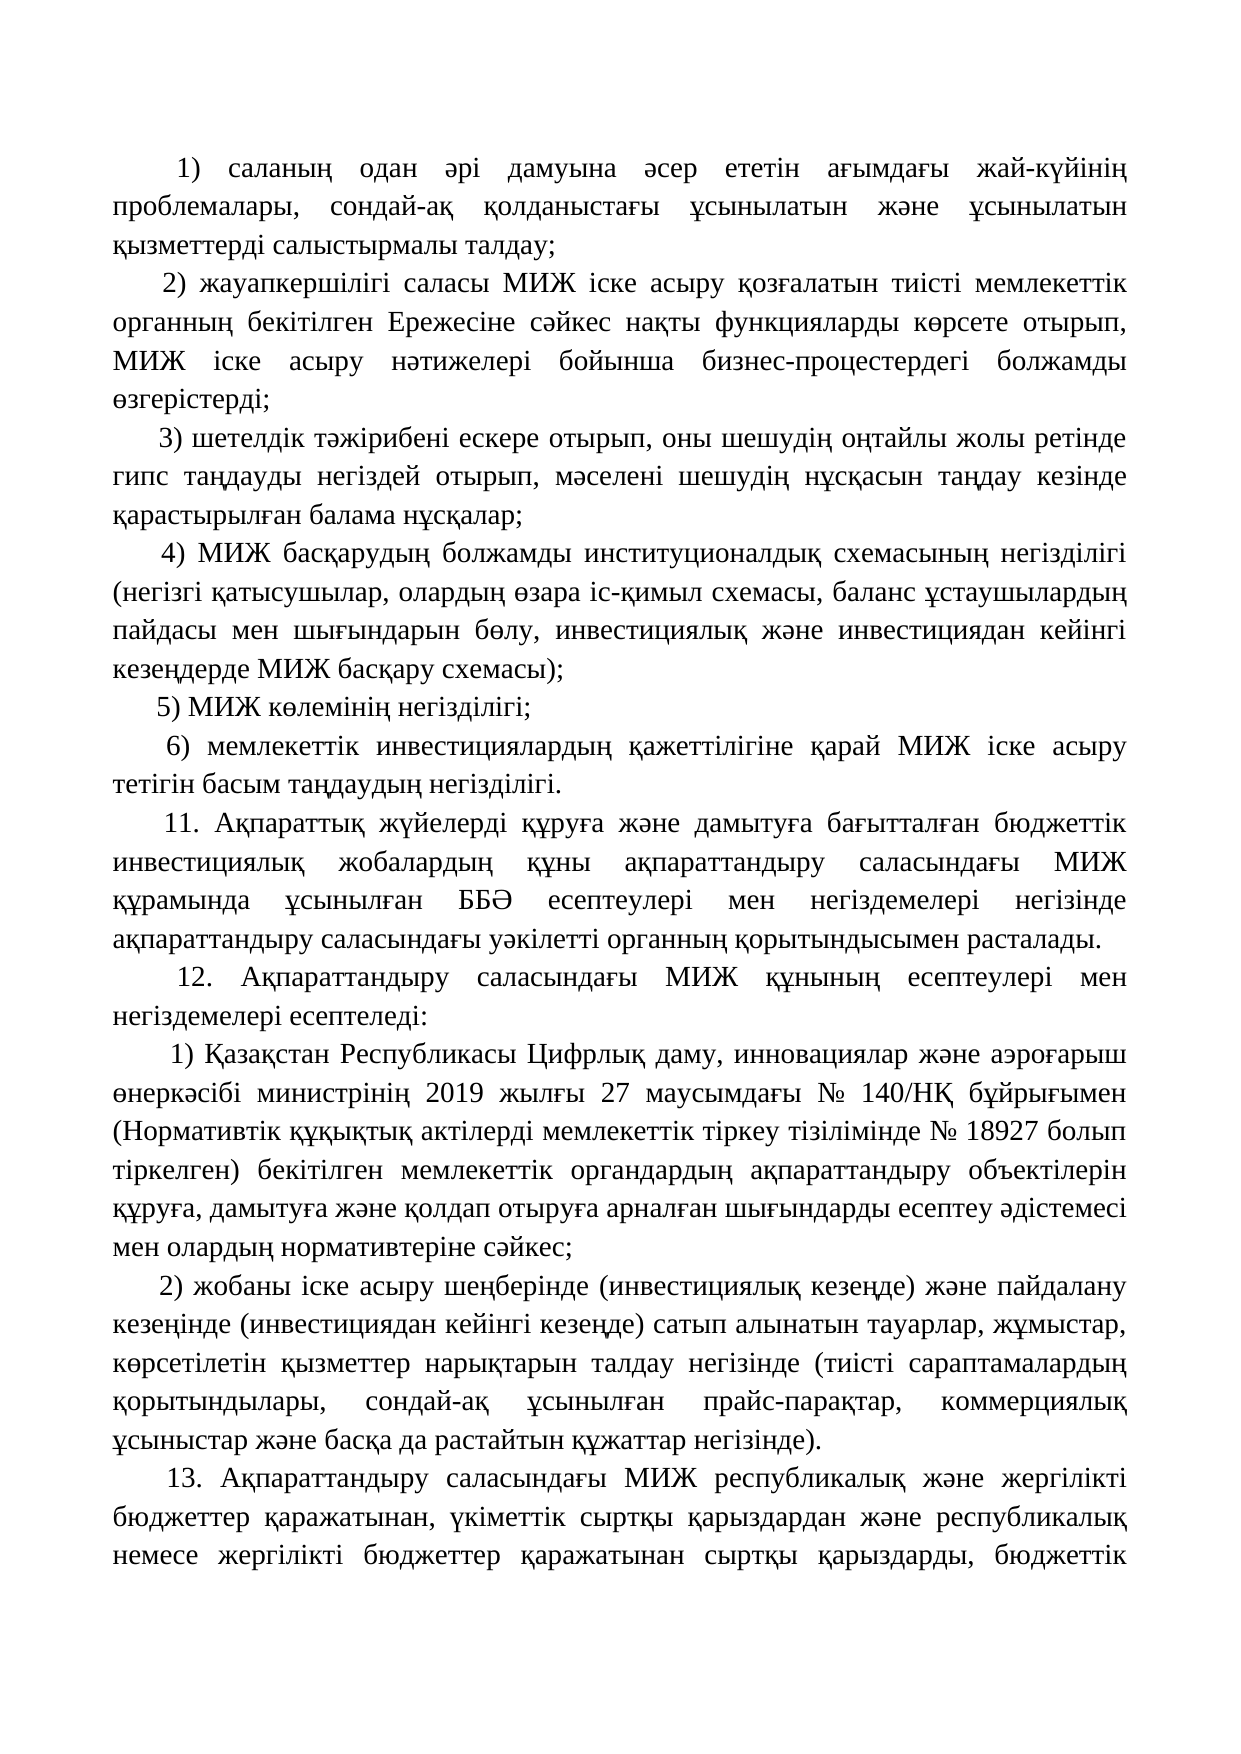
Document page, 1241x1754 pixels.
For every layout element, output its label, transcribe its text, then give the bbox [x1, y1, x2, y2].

text 5) МИЖ көлемінің негізділігі; [112, 689, 1128, 723]
text 2) жауапкершілігі саласы МИЖ іске асыру қозғалатын тиісті мемлекеттік органның бекітілген Ережесіне сәйкес нақты функцияларды көрсете отырып, МИЖ іске асыру нәтижелері бойынша бизнес-процестердегі болжамды өзгерістерді; [112, 266, 1128, 415]
text 1) Қазақстан Республикасы Цифрлық даму, инновациялар және аэроғарыш өнеркәсібі министрінің 2019 жылғы 27 маусымдағы № 140/НҚ бұйрығымен (Нормативтік құқықтық актілерді мемлекеттік тіркеу тізілімінде № 18927 болып тіркелген) бекітілген мемлекеттік органдардың ақпараттандыру объектілерін құруға, дамытуға және қолдап отыруға арналған шығындарды есептеу әдістемесі мен олардың нормативтеріне сәйкес; [112, 1036, 1128, 1263]
text 4) МИЖ басқарудың болжамды институционалдық схемасының негізділігі (негізгі қатысушылар, олардың өзара іс-қимыл схемасы, баланс ұстаушылардың пайдасы мен шығындарын бөлу, инвестициялық және инвестициядан кейінгі кезеңдерде МИЖ басқару схемасы); [112, 535, 1128, 684]
text 11. Ақпараттық жүйелерді құруға және дамытуға бағытталған бюджеттік инвестициялық жобалардың құны ақпараттандыру саласындағы МИЖ құрамында ұсынылған ББӘ есептеулері мен негіздемелері негізінде ақпараттандыру саласындағы уәкілетті органның қорытындысымен расталады. [112, 805, 1128, 954]
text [112, 1460, 1128, 1571]
text 3) шетелдік тәжірибені ескере отырып, оны шешудің оңтайлы жолы ретінде гипс таңдауды негіздей отырып, мәселені шешудің нұсқасын таңдау кезінде қарастырылған балама нұсқалар; [112, 420, 1128, 530]
text 6) мемлекеттік инвестициялардың қажеттілігіне қарай МИЖ іске асыру тетігін басым таңдаудың негізділігі. [112, 728, 1128, 800]
text 2) жобаны іске асыру шеңберінде (инвестициялық кезеңде) және пайдалану кезеңінде (инвестициядан кейінгі кезеңде) сатып алынатын тауарлар, жұмыстар, көрсетілетін қызметтер нарықтарын талдау негізінде (тиісті сараптамалардың қорытындылары, сондай-ақ ұсынылған прайс-парақтар, коммерциялық ұсыныстар және басқа да растайтын құжаттар негізінде). [112, 1268, 1128, 1455]
text 1) саланың одан әрі дамуына әсер ететін ағымдағы жай-күйінің проблемалары, сондай-ақ қолданыстағы ұсынылатын және ұсынылатын қызметтерді салыстырмалы талдау; [112, 150, 1128, 261]
text 12. Ақпараттандыру саласындағы МИЖ құнының есептеулері мен негіздемелері есептеледі: [112, 959, 1128, 1031]
